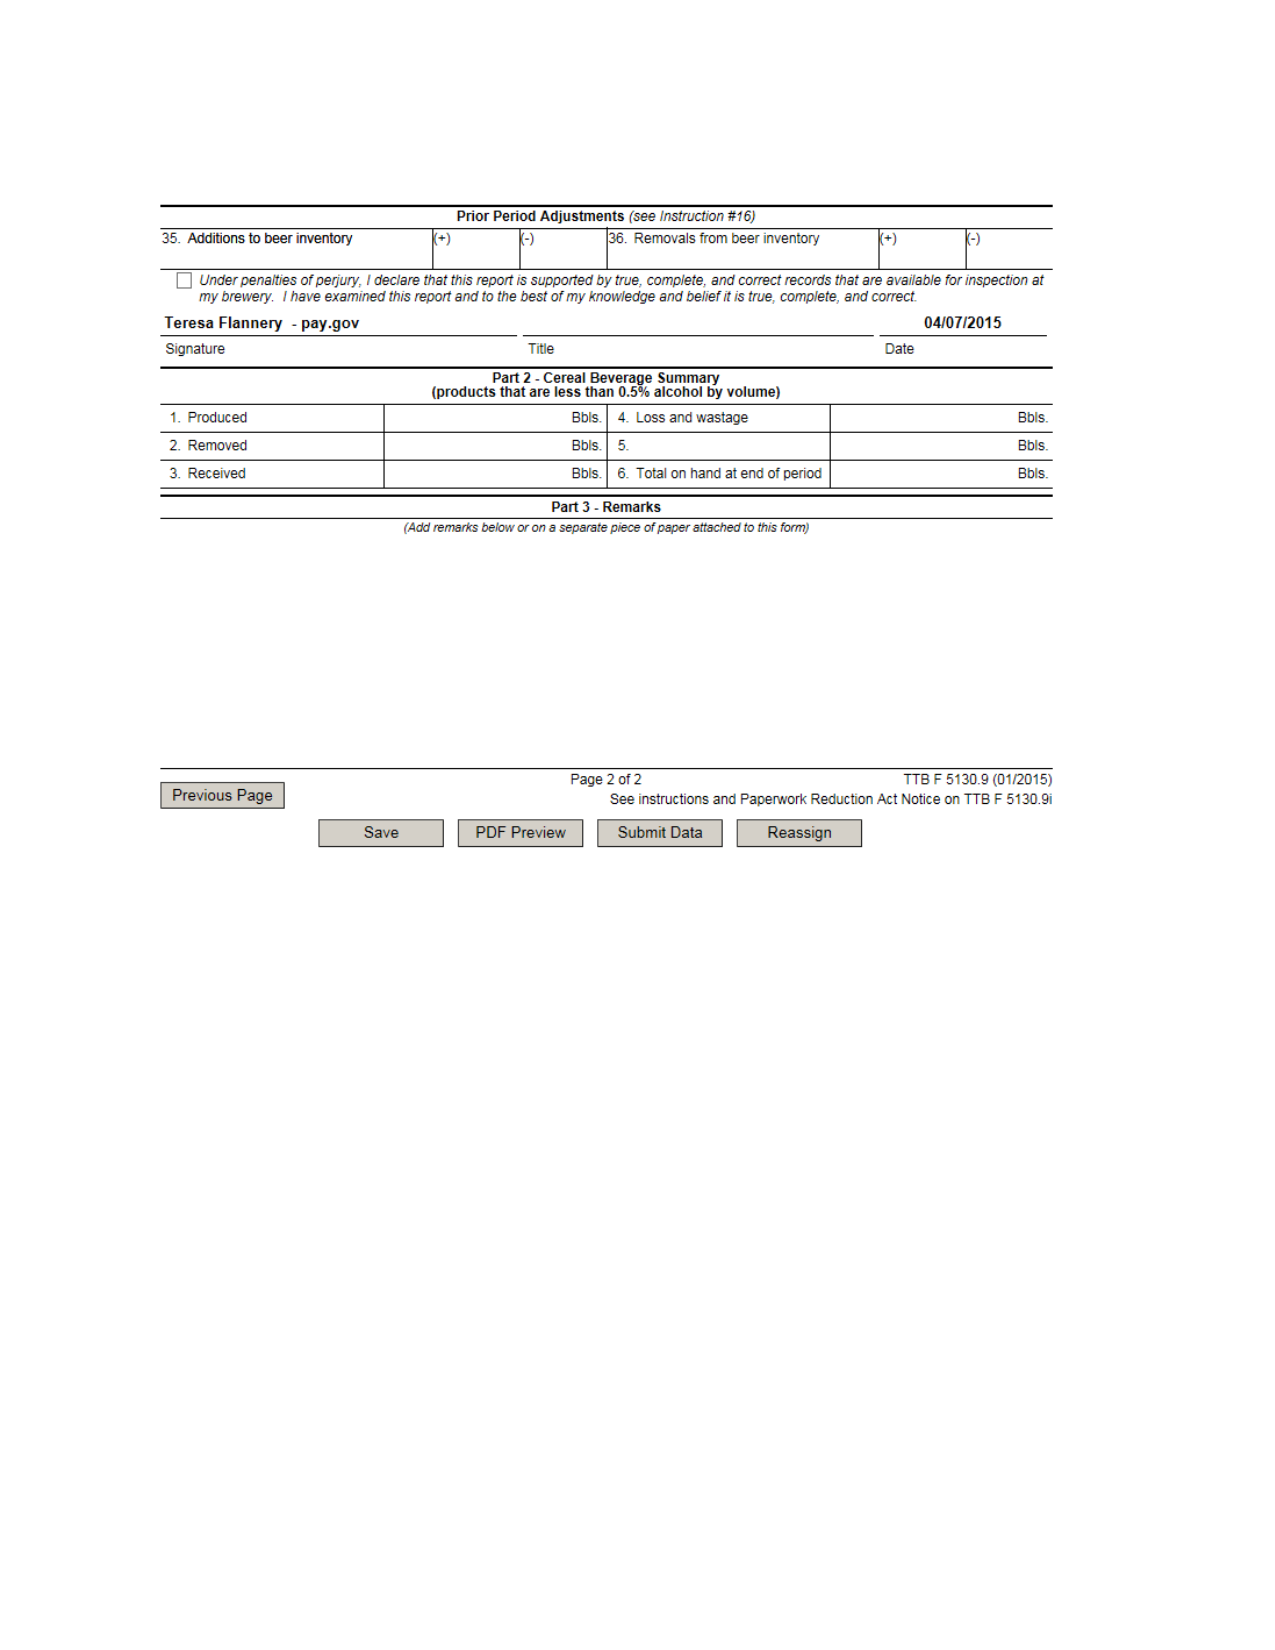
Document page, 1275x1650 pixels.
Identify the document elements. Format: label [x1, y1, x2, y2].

picture [150, 150, 1125, 867]
